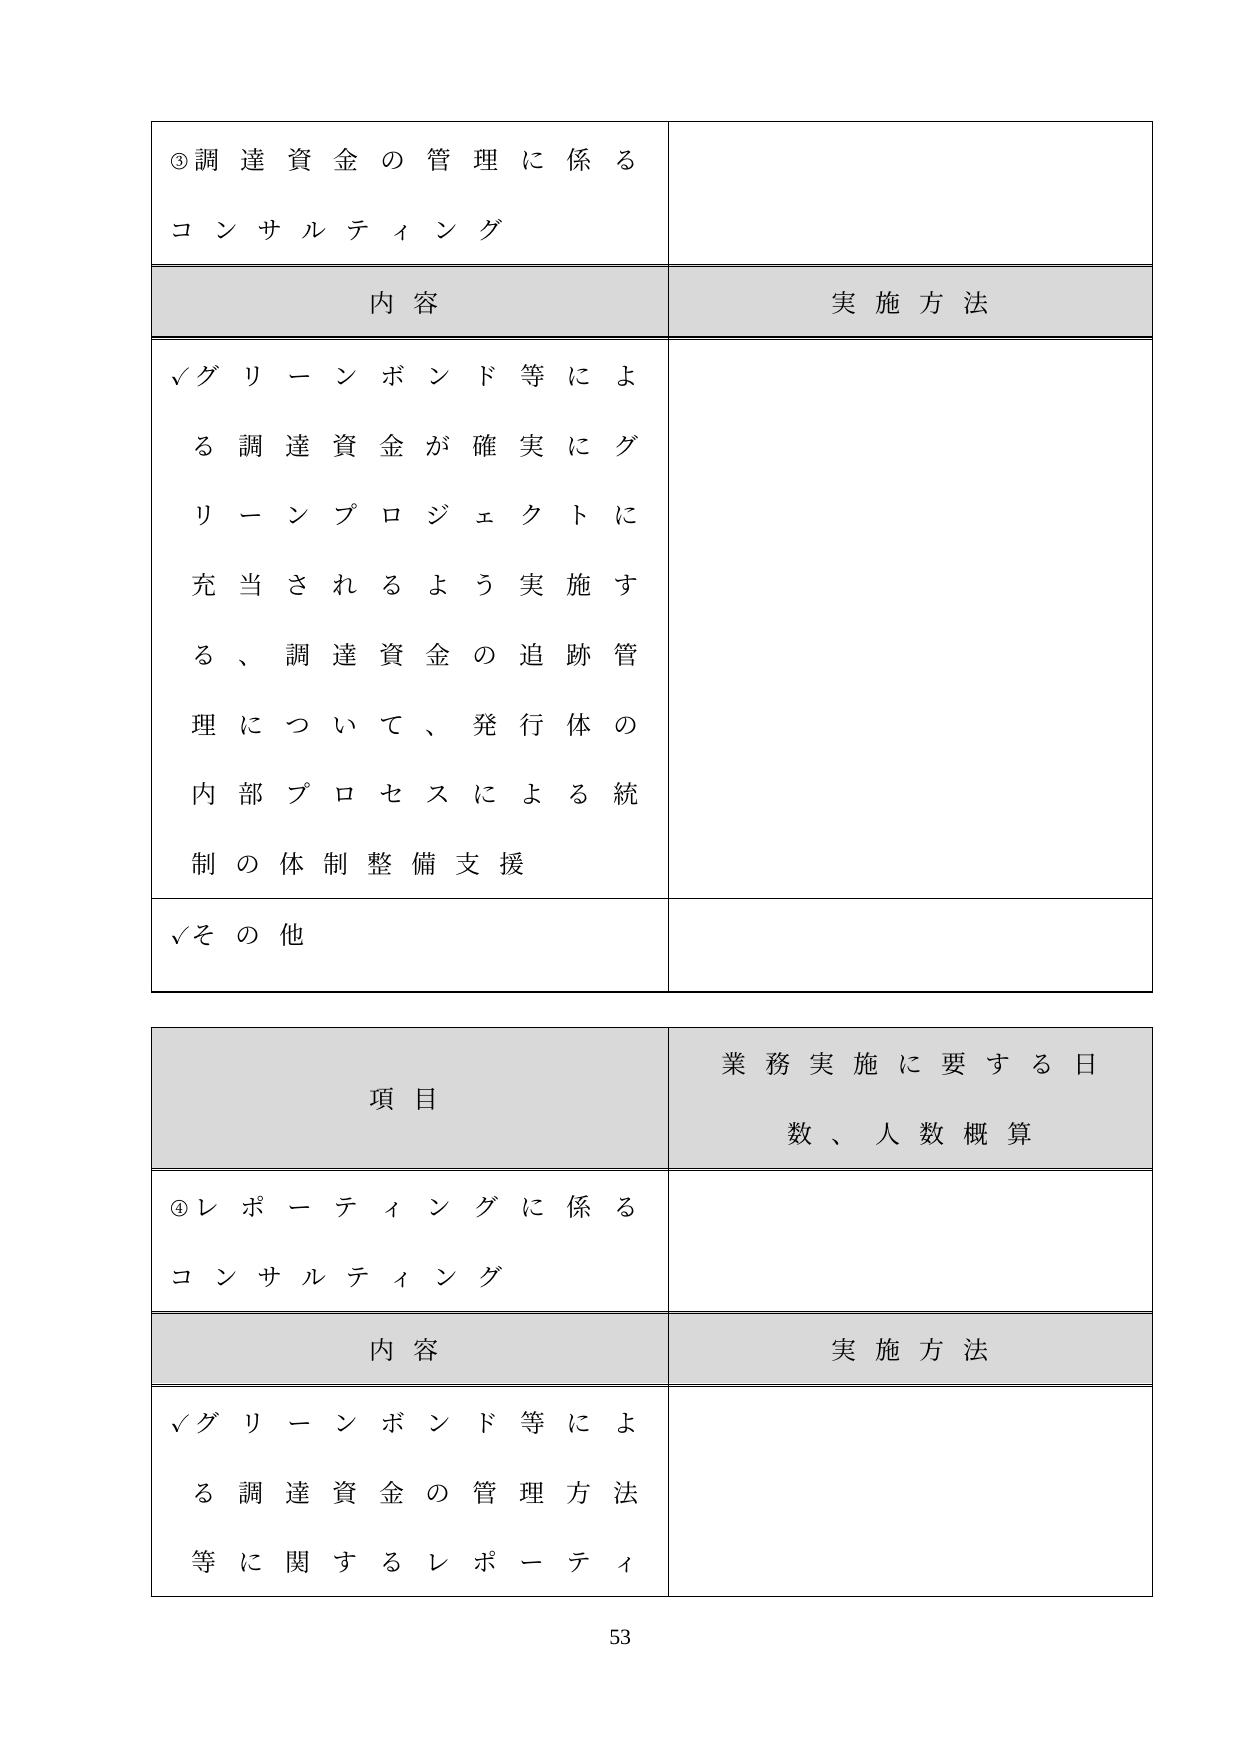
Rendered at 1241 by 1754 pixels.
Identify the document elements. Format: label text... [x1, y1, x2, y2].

table_cell [669, 1171, 1152, 1311]
table_cell 実施方法 [669, 1314, 1152, 1383]
table_cell ✓その他 [152, 899, 668, 991]
table_cell ④レポーティングに係るコンサルティング [152, 1171, 668, 1311]
table_cell [669, 1387, 1152, 1596]
table_header 項目 [152, 1028, 668, 1168]
table_cell [669, 899, 1152, 991]
table_cell ✓グリーンボンド等による調達資金が確実にグリーンプロジェクトに充当されるよう実施する、調達資金の追跡管理について、発行体の内部プロセスによる統制の体制整備支援 [152, 340, 668, 898]
table_header 業務実施に要する日数、人数概算 [669, 1028, 1152, 1168]
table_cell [152, 1387, 668, 1596]
table_cell [669, 122, 1152, 263]
table_cell 内容 [152, 1314, 668, 1383]
table_cell ③調達資金の管理に係るコンサルティング [152, 122, 668, 263]
table_cell 内容 [152, 267, 668, 336]
table_cell [669, 340, 1152, 898]
table_cell 実施方法 [669, 267, 1152, 336]
